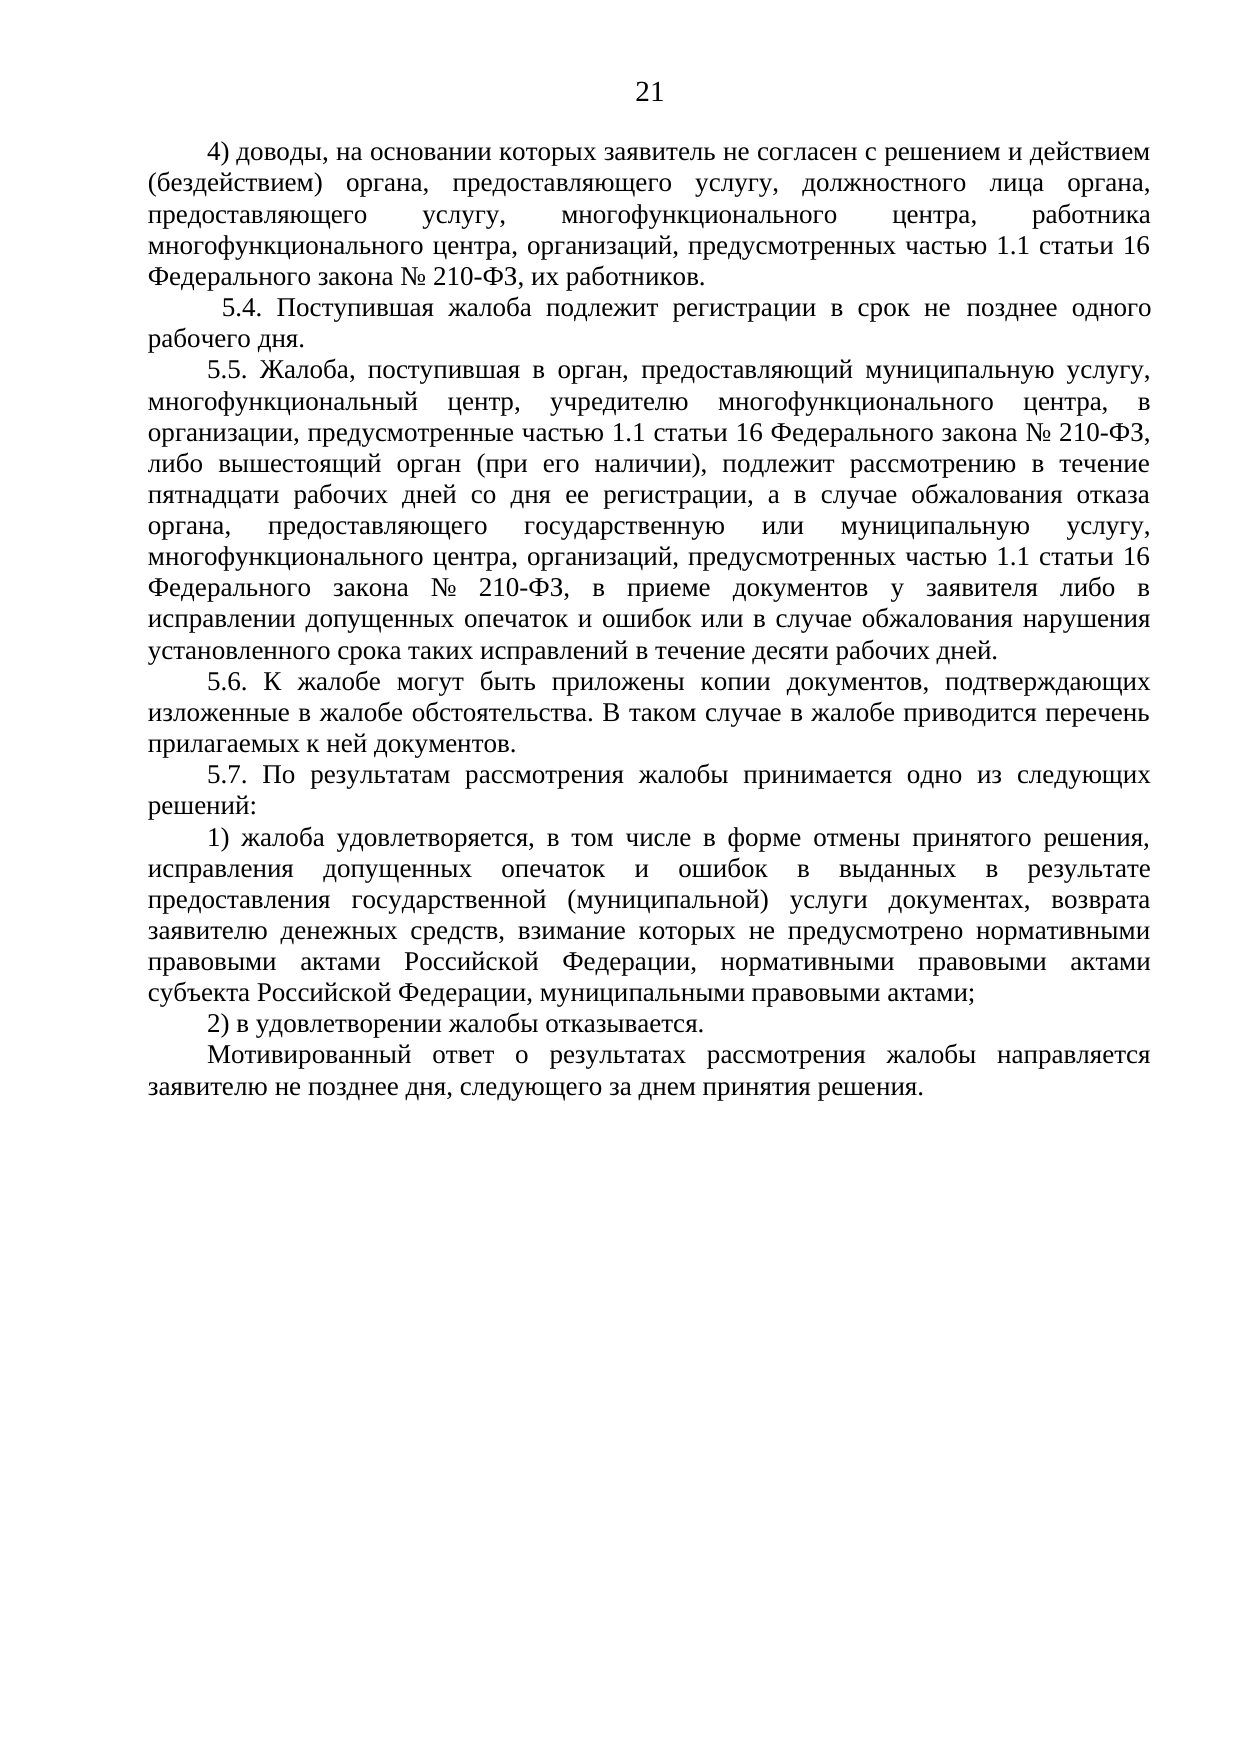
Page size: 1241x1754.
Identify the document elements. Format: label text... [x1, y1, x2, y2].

text 5.4. Поступившая жалоба подлежит регистрации в срок не позднее одного рабочего дня. [148, 291, 1152, 353]
text 1) жалоба удовлетворяется, в том числе в форме отмены принятого решения, исправления допущенных опечаток и ошибок в выданных в результате предоставления государственной (муниципальной) услуги документах, возврата заявителю денежных средств, взимание которых не предусмотрено нормативными правовыми актами Российской Федерации, нормативными правовыми актами субъекта Российской Федерации, муниципальными правовыми актами; [148, 821, 1152, 1007]
text 2) в удовлетворении жалобы отказывается. [148, 1007, 1152, 1039]
text 5.6. К жалобе могут быть приложены копии документов, подтверждающих изложенные в жалобе обстоятельства. В таком случае в жалобе приводится перечень прилагаемых к ней документов. [148, 665, 1152, 758]
text 4) доводы, на основании которых заявитель не согласен с решением и действием (бездействием) органа, предоставляющего услугу, должностного лица органа, предоставляющего услугу, многофункционального центра, работника многофункционального центра, организаций, предусмотренных частью 1.1 статьи 16 Федерального закона № 210-ФЗ, их работников. [148, 135, 1152, 291]
text 5.5. Жалоба, поступившая в орган, предоставляющий муниципальную услугу, многофункциональный центр, учредителю многофункционального центра, в организации, предусмотренные частью 1.1 статьи 16 Федерального закона № 210-ФЗ, либо вышестоящий орган (при его наличии), подлежит рассмотрению в течение пятнадцати рабочих дней со дня ее регистрации, а в случае обжалования отказа органа, предоставляющего государственную или муниципальную услугу, многофункционального центра, организаций, предусмотренных частью 1.1 статьи 16 Федерального закона № 210-ФЗ, в приеме документов у заявителя либо в исправлении допущенных опечаток и ошибок или в случае обжалования нарушения установленного срока таких исправлений в течение десяти рабочих дней. [148, 353, 1152, 665]
text Мотивированный ответ о результатах рассмотрения жалобы направляется заявителю не позднее дня, следующего за днем принятия решения. [148, 1039, 1152, 1101]
text 5.7. По результатам рассмотрения жалобы принимается одно из следующих решений: [148, 758, 1152, 821]
